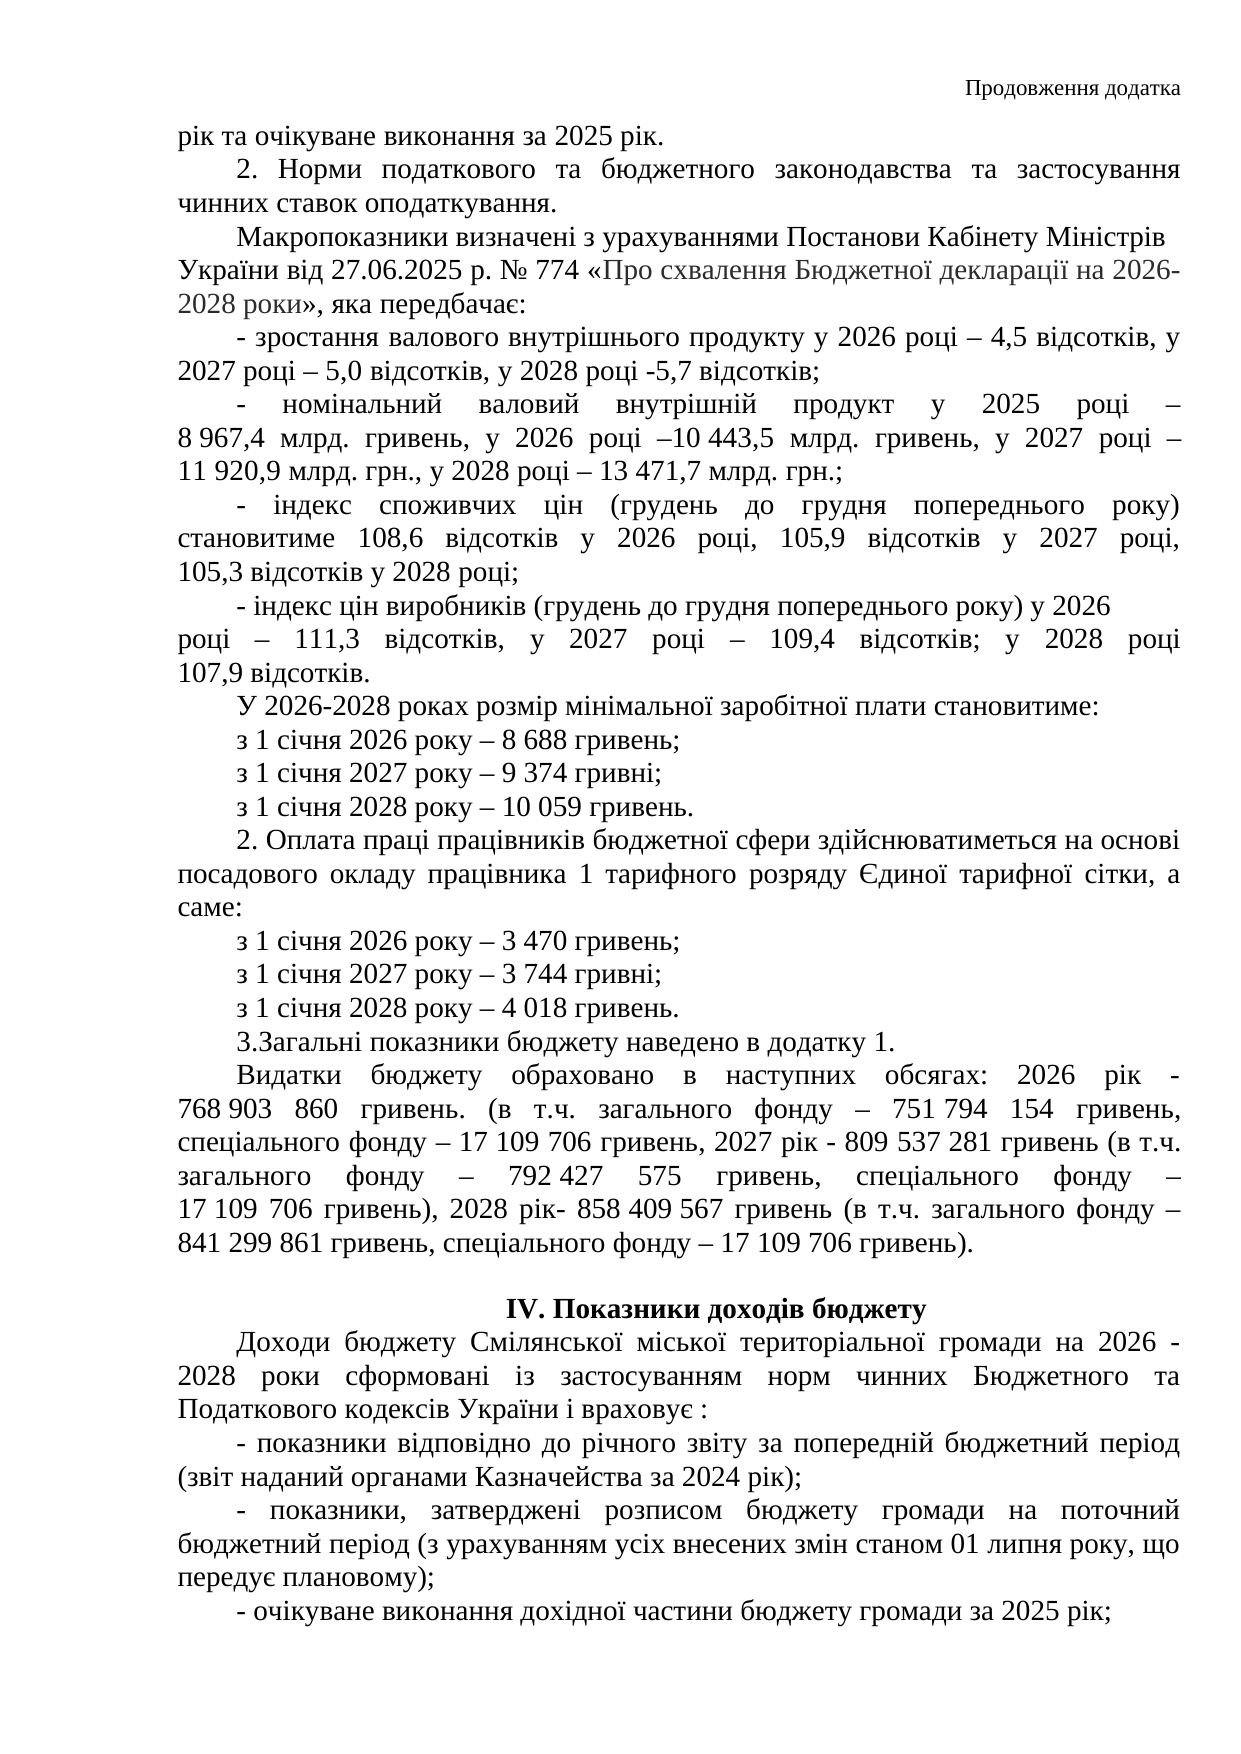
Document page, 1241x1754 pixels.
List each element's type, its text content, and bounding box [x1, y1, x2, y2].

list - індекс цін виробників (грудень до грудня попереднього року) у 2026 [177, 588, 1181, 621]
list - зростання валового внутрішнього продукту у 2026 році – 4,5 відсотків, у 2027 році – 5,0 відсотків, у 2028 році -5,7 відсотків; [177, 319, 1181, 386]
text з 1 січня 2027 року – 3 744 гривні; [177, 957, 1181, 990]
list році – 111,3 відсотків, у 2027 році – 109,4 відсотків; у 2028 році 107,9 відсотків. [177, 621, 1181, 688]
list - номінальний валовий внутрішній продукт у 2025 році – 8 967,4 млрд. гривень, у 2026 році –10 443,5 млрд. гривень, у 2027 році – 11 920,9 млрд. грн., у 2028 році – 13 471,7 млрд. грн.; [177, 386, 1181, 487]
list 2. Норми податкового та бюджетного законодавства та застосування чинних ставок оподаткування. [177, 152, 1181, 219]
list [177, 118, 1181, 152]
text Видатки бюджету обраховано в наступних обсягах: 2026 рік - 768 903 860 гривень. (в т.ч. загального фонду – 751 794 154 гривень, спеціального фонду – 17 109 706 гривень, 2027 рік - 809 537 281 гривень (в т.ч. загального фонду – 792 427 575 гривень, спеціального фонду – 17 109 706 гривень), 2028 рік- 858 409 567 гривень (в т.ч. загального фонду – 841 299 861 гривень, спеціального фонду – 17 109 706 гривень). [177, 1057, 1181, 1258]
list 3.Загальні показники бюджету наведено в додатку 1. [177, 1024, 1181, 1057]
text 2. Оплата праці працівників бюджетної сфери здійснюватиметься на основі посадового окладу працівника 1 тарифного розряду Єдиної тарифної сітки, а саме: [177, 822, 1181, 923]
list з 1 січня 2028 року – 10 059 гривень. [177, 789, 1181, 822]
text - очікуване виконання дохідної частини бюджету громади за 2025 рік; [177, 1593, 1181, 1626]
subtitle ІV. Показники доходів бюджету [177, 1291, 1181, 1324]
list - індекс споживчих цін (грудень до грудня попереднього року) становитиме 108,6 відсотків у 2026 році, 105,9 відсотків у 2027 році, 105,3 відсотків у 2028 році; [177, 487, 1181, 588]
text Макропоказники визначені з урахуваннями Постанови Кабінету Міністрів [177, 219, 1181, 252]
text - показники, затверджені розписом бюджету громади на поточний бюджетний період (з урахуванням усіх внесених змін станом 01 липня року, що передує плановому); [177, 1492, 1181, 1593]
text з 1 січня 2026 року – 8 688 гривень; [177, 722, 1181, 755]
list з 1 січня 2028 року – 4 018 гривень. [177, 990, 1181, 1024]
text України від 27.06.2025 р. № 774 «Про схвалення Бюджетної декларації на 2026- 2028 роки», яка передбачає: [177, 252, 1181, 319]
text з 1 січня 2026 року – 3 470 гривень; [177, 923, 1181, 957]
text - показники відповідно до річного звіту за попередній бюджетний період (звіт наданий органами Казначейства за 2024 рік); [177, 1425, 1181, 1492]
text У 2026-2028 роках розмір мінімальної заробітної плати становитиме: [177, 688, 1181, 722]
text з 1 січня 2027 року – 9 374 гривні; [177, 755, 1181, 789]
text Доходи бюджету Смілянської міської територіальної громади на 2026 - 2028 роки сформовані із застосуванням норм чинних Бюджетного та Податкового кодексів України і враховує : [177, 1324, 1181, 1425]
